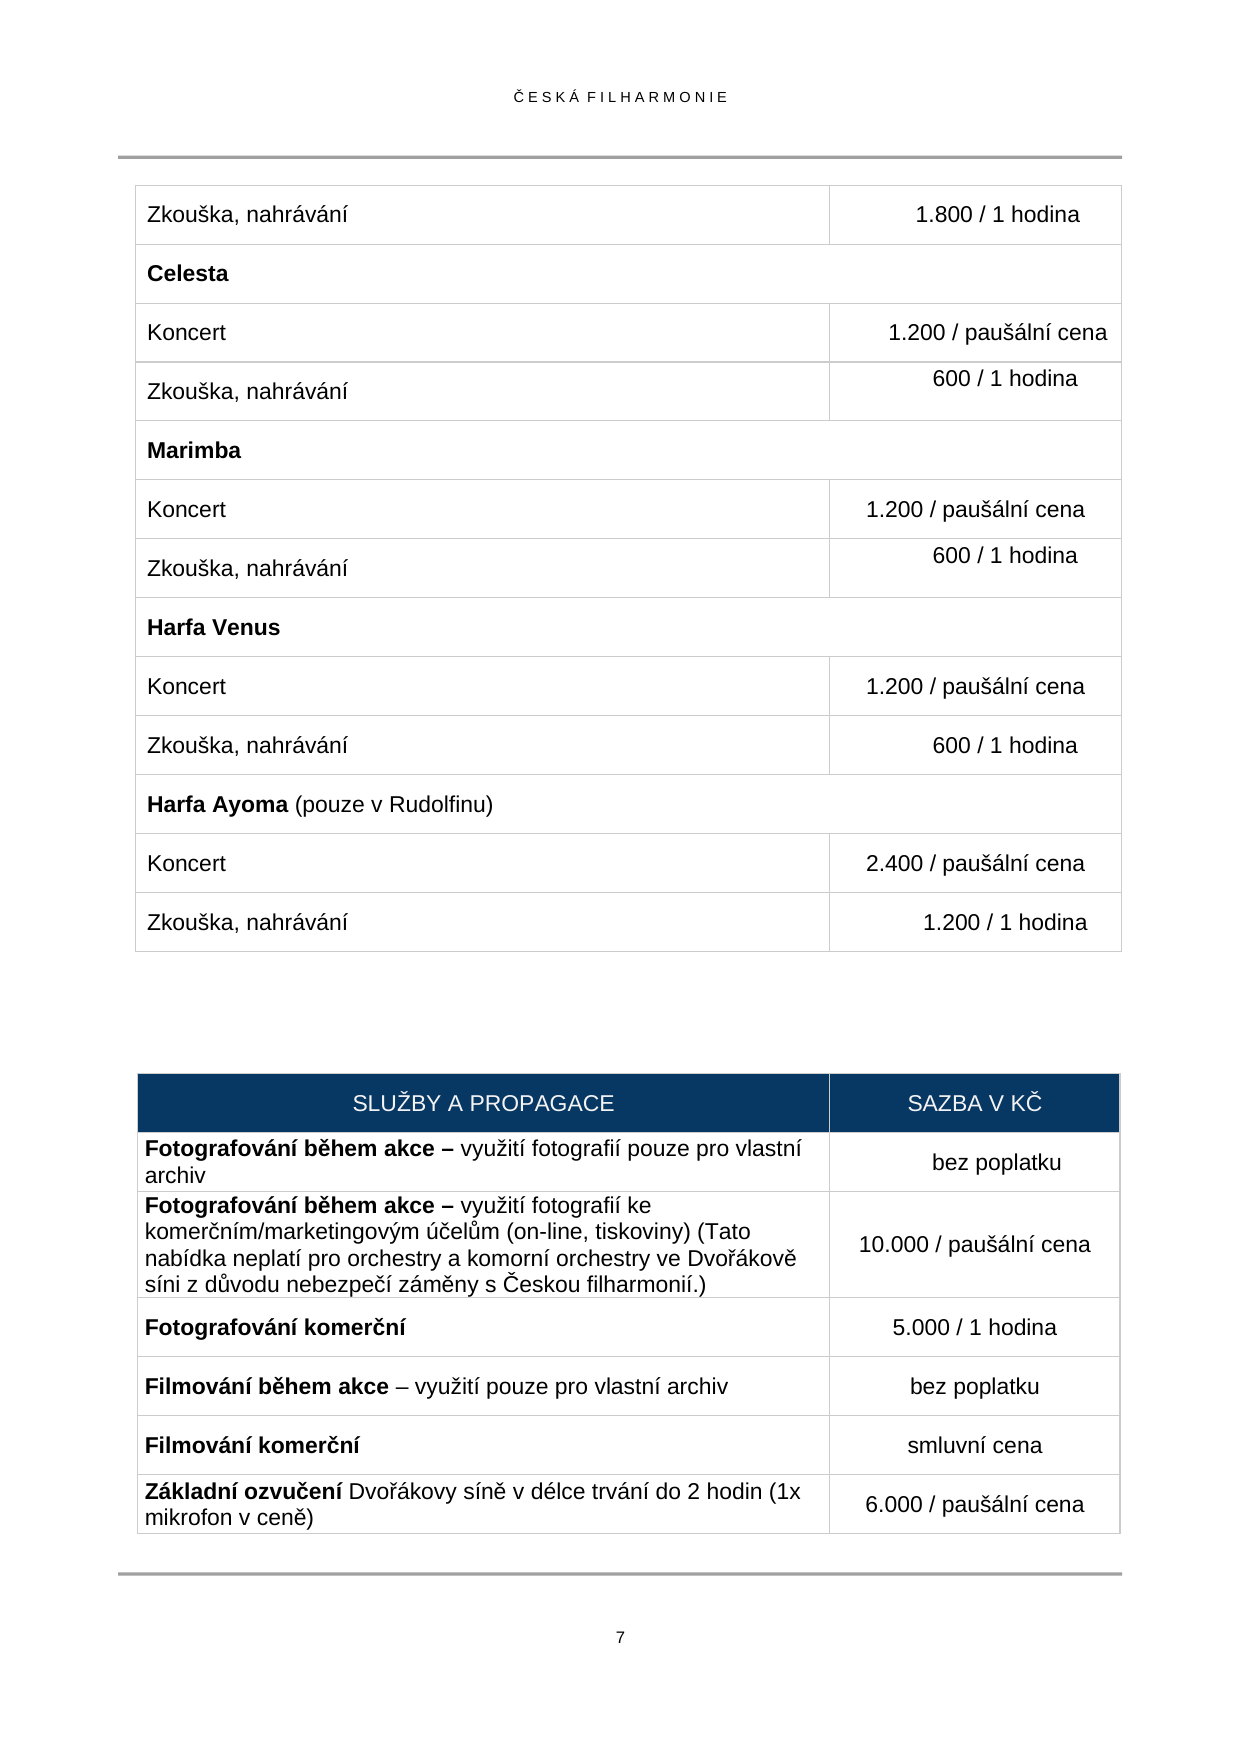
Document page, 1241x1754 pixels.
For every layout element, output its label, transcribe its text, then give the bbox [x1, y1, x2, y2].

table_header SLUŽBY A PROPAGACE [138, 1074, 829, 1132]
table_header SAZBA V KČ [830, 1074, 1119, 1132]
table_cell 600 / 1 hodina [830, 363, 1121, 420]
table_cell Celesta [136, 245, 1121, 302]
table_cell Harfa Ayoma (pouze v Rudolfinu) [136, 775, 1121, 833]
table_cell Zkouška, nahrávání [136, 363, 829, 420]
table_cell Harfa Venus [136, 598, 1121, 656]
table_cell 1.200 / 1 hodina [830, 893, 1121, 951]
table_cell 1.200 / paušální cena [830, 657, 1121, 715]
table_cell Koncert [136, 834, 829, 892]
table_cell Zkouška, nahrávání [136, 539, 829, 597]
table_cell Koncert [136, 657, 829, 715]
table_cell Fotografování během akce – využití fotografií ke komerčním/marketingovým účelům (on-line, tiskoviny) (Tato nabídka neplatí pro orchestry a komorní orchestry ve Dvořákově síni z důvodu nebezpečí záměny s Českou filharmonií.) [138, 1192, 829, 1297]
table_cell bez poplatku [830, 1133, 1119, 1191]
table_cell 2.400 / paušální cena [830, 834, 1121, 892]
table_cell 1.800 / 1 hodina [830, 186, 1121, 243]
table_cell smluvní cena [830, 1416, 1119, 1474]
table_cell Fotografování komerční [138, 1298, 829, 1356]
table_cell Základní ozvučení Dvořákovy síně v délce trvání do 2 hodin (1x mikrofon v ceně) [138, 1475, 829, 1533]
table_cell bez poplatku [830, 1357, 1119, 1415]
table_cell Fotografování během akce – využití fotografií pouze pro vlastní archiv [138, 1133, 829, 1191]
table_cell Zkouška, nahrávání [136, 893, 829, 951]
table_cell 6.000 / paušální cena [830, 1475, 1119, 1533]
table_cell Zkouška, nahrávání [136, 716, 829, 774]
table_cell Filmování během akce – využití pouze pro vlastní archiv [138, 1357, 829, 1415]
table_cell Filmování komerční [138, 1416, 829, 1474]
table_cell 600 / 1 hodina [830, 539, 1121, 597]
table_cell 5.000 / 1 hodina [830, 1298, 1119, 1356]
table_cell Zkouška, nahrávání [136, 186, 829, 243]
table_cell Koncert [136, 304, 829, 361]
table_cell 1.200 / paušální cena [830, 480, 1121, 538]
table_cell 1.200 / paušální cena [830, 304, 1121, 361]
table_cell Koncert [136, 480, 829, 538]
table_cell 10.000 / paušální cena [830, 1192, 1119, 1297]
table_cell 600 / 1 hodina [830, 716, 1121, 774]
table_cell Marimba [136, 421, 1121, 479]
